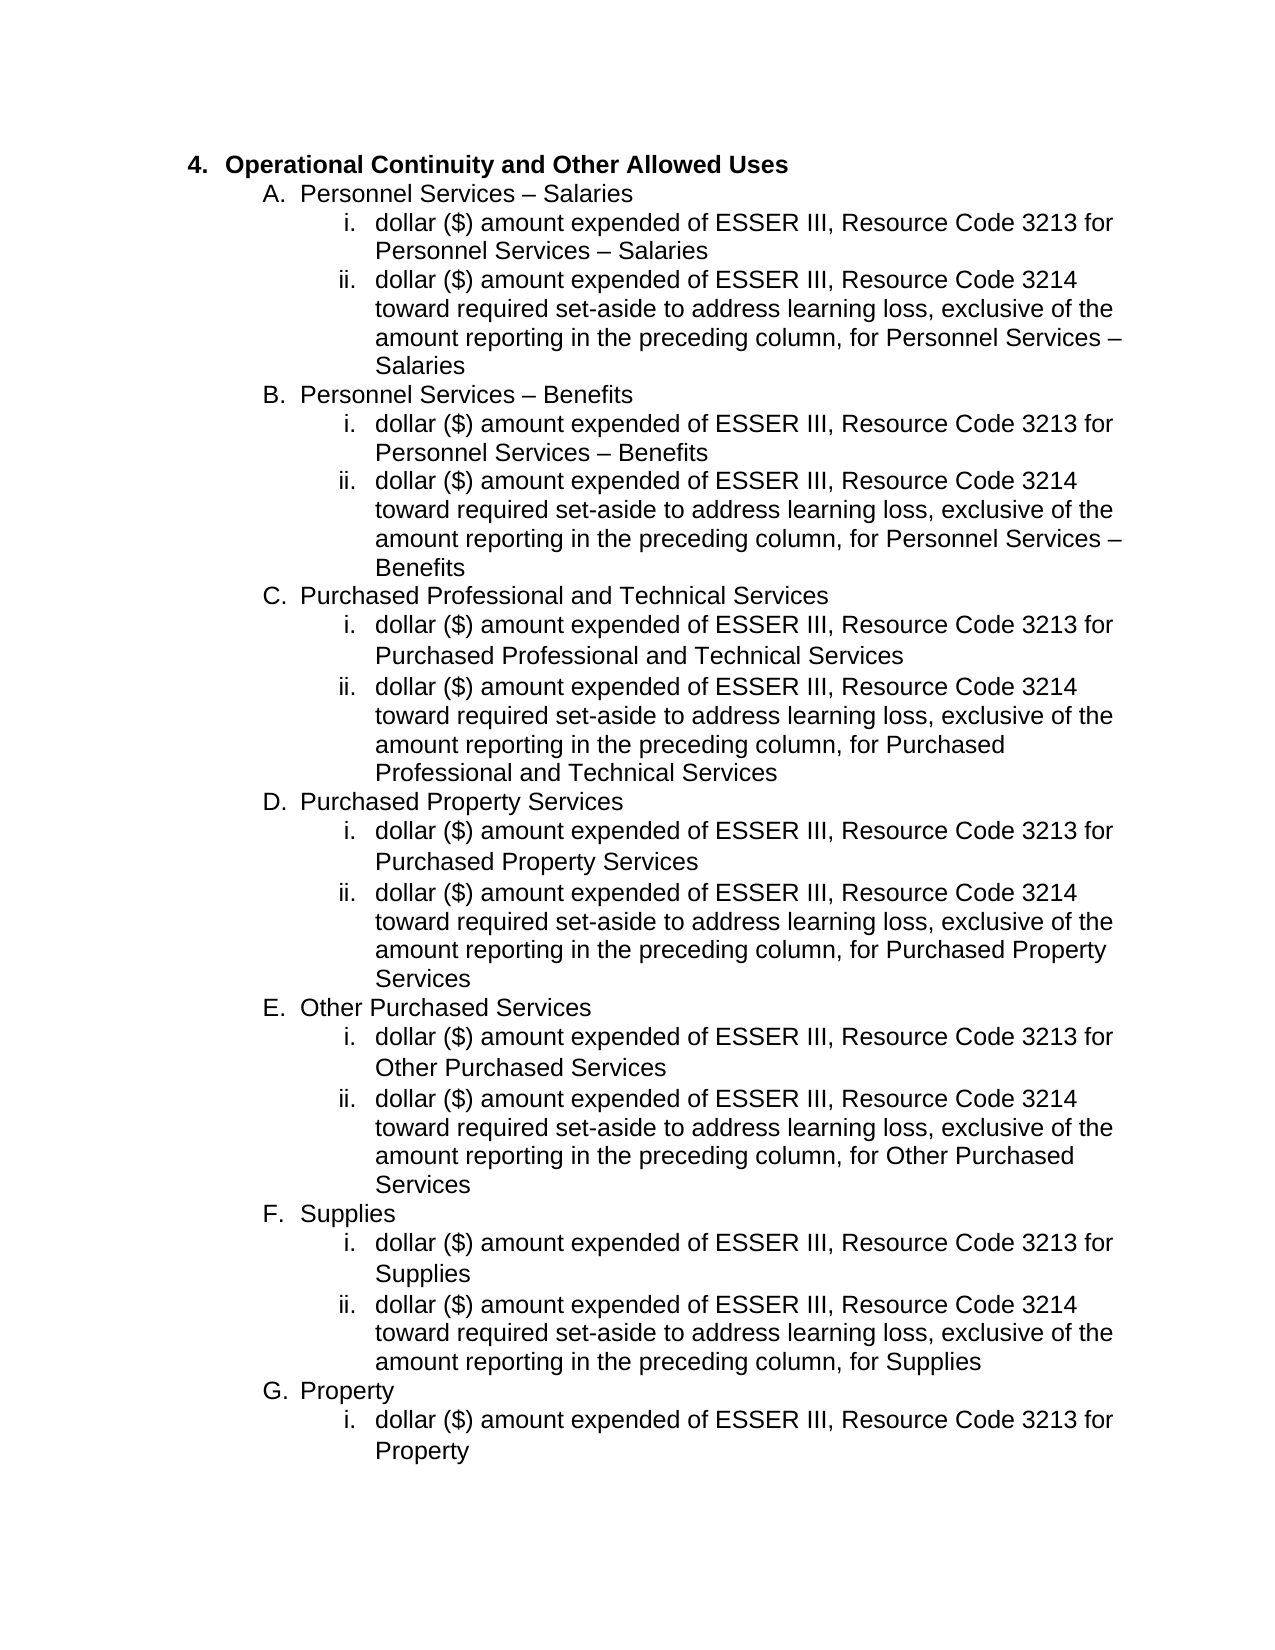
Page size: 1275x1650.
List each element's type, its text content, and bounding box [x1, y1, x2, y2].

list Other Purchased Services [262, 993, 1125, 1022]
list dollar ($) amount expended of ESSER III, Resource Code 3214 toward required set-aside to address learning loss, exclusive of the amount reporting in the preceding column, for Purchased Professional and Technical Services [356, 672, 1125, 787]
list dollar ($) amount expended of ESSER III, Resource Code 3214 toward required set-aside to address learning loss, exclusive of the amount reporting in the preceding column, for Other Purchased Services [356, 1084, 1125, 1199]
list dollar ($) amount expended of ESSER III, Resource Code 3213 for Purchased Property Services [356, 816, 1125, 876]
list Personnel Services – Salaries [262, 179, 1125, 207]
list dollar ($) amount expended of ESSER III, Resource Code 3214 toward required set-aside to address learning loss, exclusive of the amount reporting in the preceding column, for Personnel Services – Benefits [356, 466, 1125, 581]
list dollar ($) amount expended of ESSER III, Resource Code 3214 toward required set-aside to address learning loss, exclusive of the amount reporting in the preceding column, for Purchased Property Services [356, 878, 1125, 993]
list Personnel Services – Benefits [262, 380, 1125, 409]
list Purchased Property Services [262, 787, 1125, 816]
list dollar ($) amount expended of ESSER III, Resource Code 3213 for Other Purchased Services [356, 1022, 1125, 1081]
list dollar ($) amount expended of ESSER III, Resource Code 3214 toward required set-aside to address learning loss, exclusive of the amount reporting in the preceding column, for Supplies [356, 1289, 1125, 1376]
list dollar ($) amount expended of ESSER III, Resource Code 3213 for Purchased Professional and Technical Services [356, 610, 1125, 670]
list dollar ($) amount expended of ESSER III, Resource Code 3213 for Personnel Services – Benefits [356, 409, 1125, 466]
list dollar ($) amount expended of ESSER III, Resource Code 3213 for Supplies [356, 1227, 1125, 1287]
list dollar ($) amount expended of ESSER III, Resource Code 3213 for Property [356, 1404, 1125, 1464]
list Supplies [262, 1199, 1125, 1227]
list dollar ($) amount expended of ESSER III, Resource Code 3213 for Personnel Services – Salaries [356, 207, 1125, 265]
list dollar ($) amount expended of ESSER III, Resource Code 3214 toward required set-aside to address learning loss, exclusive of the amount reporting in the preceding column, for Personnel Services – Salaries [356, 265, 1125, 380]
list Purchased Professional and Technical Services [262, 581, 1125, 610]
list Operational Continuity and Other Allowed Uses [187, 150, 1125, 179]
list Property [262, 1376, 1125, 1404]
